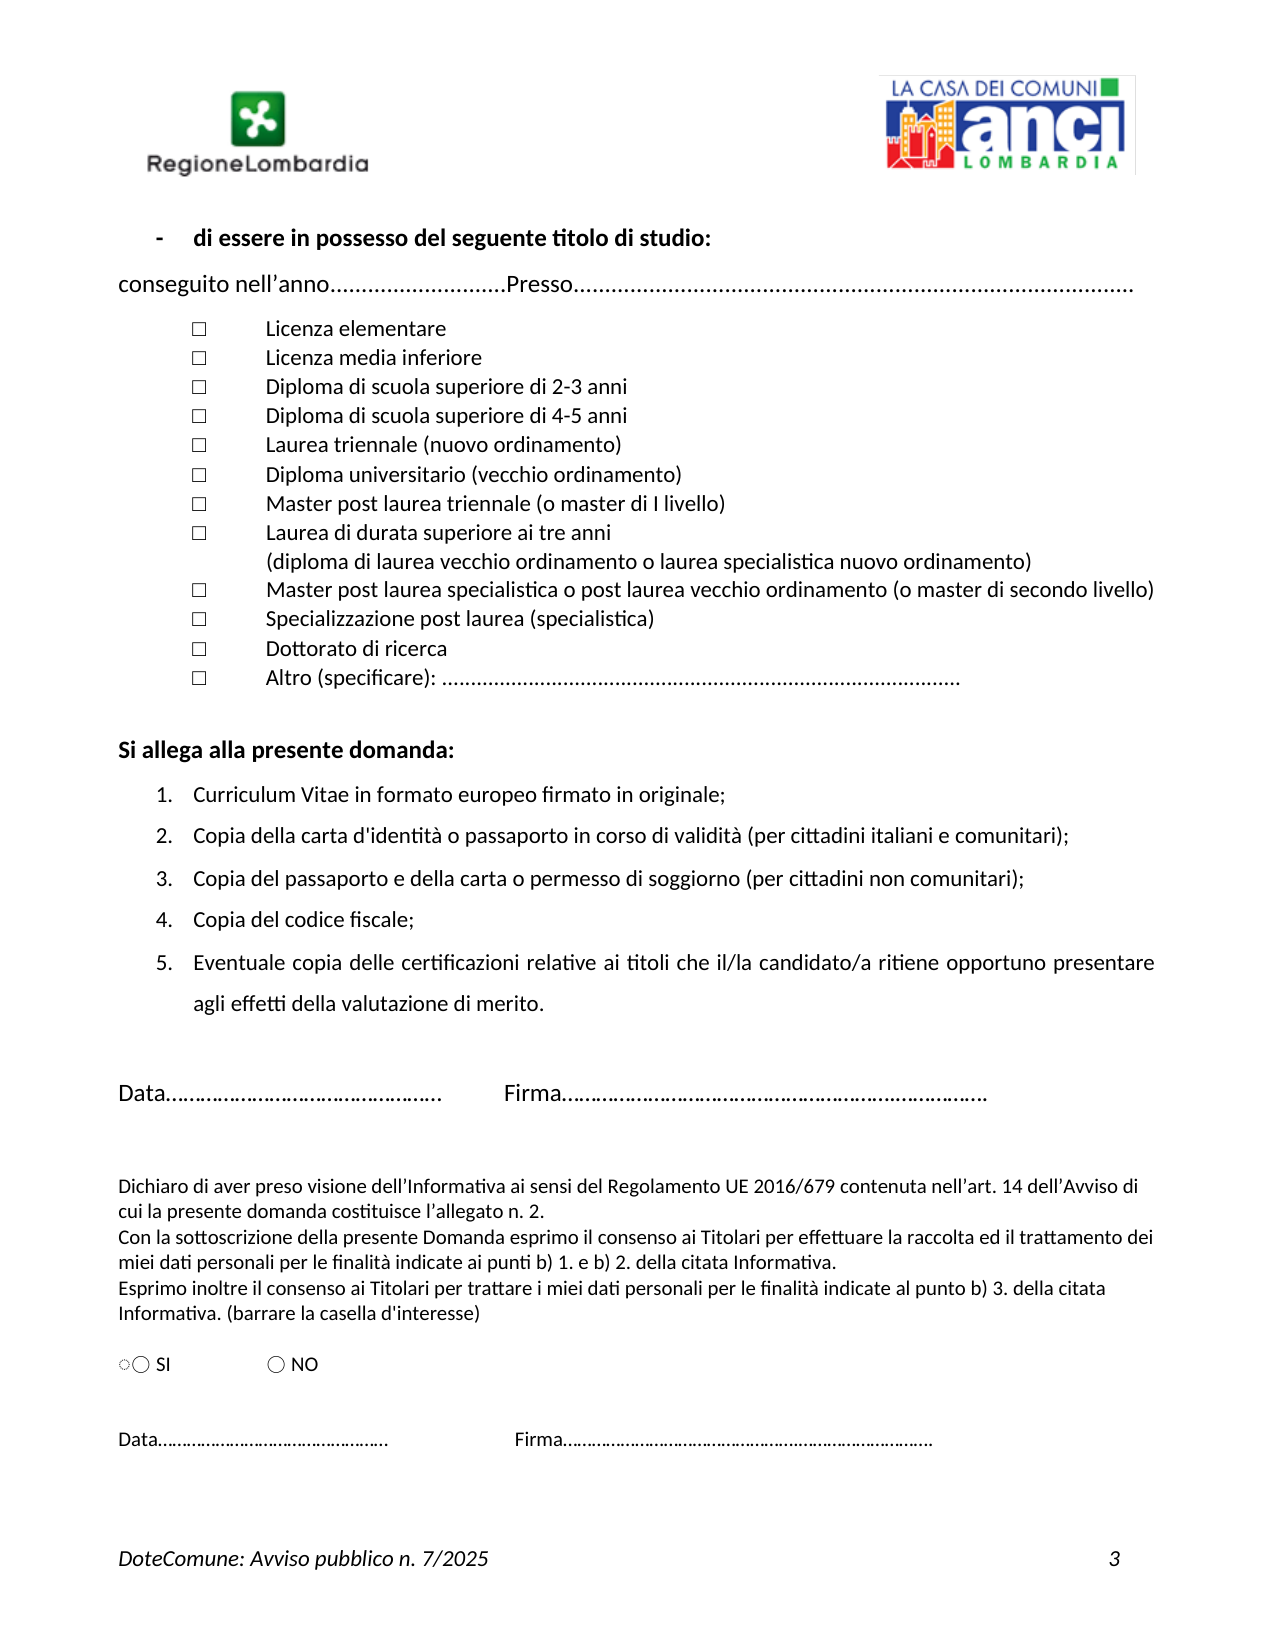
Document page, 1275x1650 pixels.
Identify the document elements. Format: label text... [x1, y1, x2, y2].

list Copia della carta d'identità o passaporto in corso di validità (per cittadini italiani e comunitari); [156, 822, 1157, 850]
text ⃝ SI ⃝ NO [118, 1351, 1157, 1376]
list Eventuale copia delle certificazioni relative ai titoli che il/la candidato/a ritiene opportuno presentare agli effetti della valutazione di merito. [156, 948, 1157, 1018]
text Esprimo inoltre il consenso ai Titolari per trattare i miei dati personali per le finalità indicate al punto b) 3. della citata Informativa. (barrare la casella d'interesse) [118, 1275, 1157, 1326]
text Dichiaro di aver preso visione dell’Informativa ai sensi del Regolamento UE 2016/679 contenuta nell’art. 14 dell’Avviso di cui la presente domanda costituisce l’allegato n. 2. [118, 1173, 1157, 1224]
list Master post laurea triennale (o master di I livello) [192, 489, 1157, 518]
list Dottorato di ricerca [192, 634, 1157, 663]
text Data………………………………………… Firma………………………………………………….……………. [118, 1077, 1157, 1108]
list Diploma di scuola superiore di 2-3 anni [192, 372, 1157, 401]
picture [878, 75, 1137, 175]
picture [140, 75, 375, 194]
list Laurea triennale (nuovo ordinamento) [192, 431, 1157, 460]
list Altro (specificare): .......................................................................................... [192, 663, 1157, 692]
text - di essere in possesso del seguente titolo di studio: [156, 222, 1157, 253]
text Data………………………………………… Firma………………………………………….………………………. [118, 1426, 1157, 1452]
list Laurea di durata superiore ai tre anni (diploma di laurea vecchio ordinamento o laurea specialistica nuovo ordinamento) [192, 518, 1157, 575]
list Diploma universitario (vecchio ordinamento) [192, 460, 1157, 489]
list Diploma di scuola superiore di 4-5 anni [192, 401, 1157, 431]
list Master post laurea specialistica o post laurea vecchio ordinamento (o master di secondo livello) [192, 575, 1157, 604]
list Specializzazione post laurea (specialistica) [192, 604, 1157, 634]
text Con la sottoscrizione della presente Domanda esprimo il consenso ai Titolari per effettuare la raccolta ed il trattamento dei miei dati personali per le finalità indicate ai punti b) 1. e b) 2. della citata Informativa. [118, 1224, 1157, 1275]
list Licenza media inferiore [192, 343, 1157, 372]
text conseguito nell’anno............................Presso......................................................................................... [118, 268, 1157, 299]
list Curriculum Vitae in formato europeo firmato in originale; [156, 780, 1157, 808]
text Si allega alla presente domanda: [118, 734, 1157, 764]
list Licenza elementare [192, 314, 1157, 343]
list Copia del codice fiscale; [156, 906, 1157, 934]
list Copia del passaporto e della carta o permesso di soggiorno (per cittadini non comunitari); [156, 864, 1157, 892]
